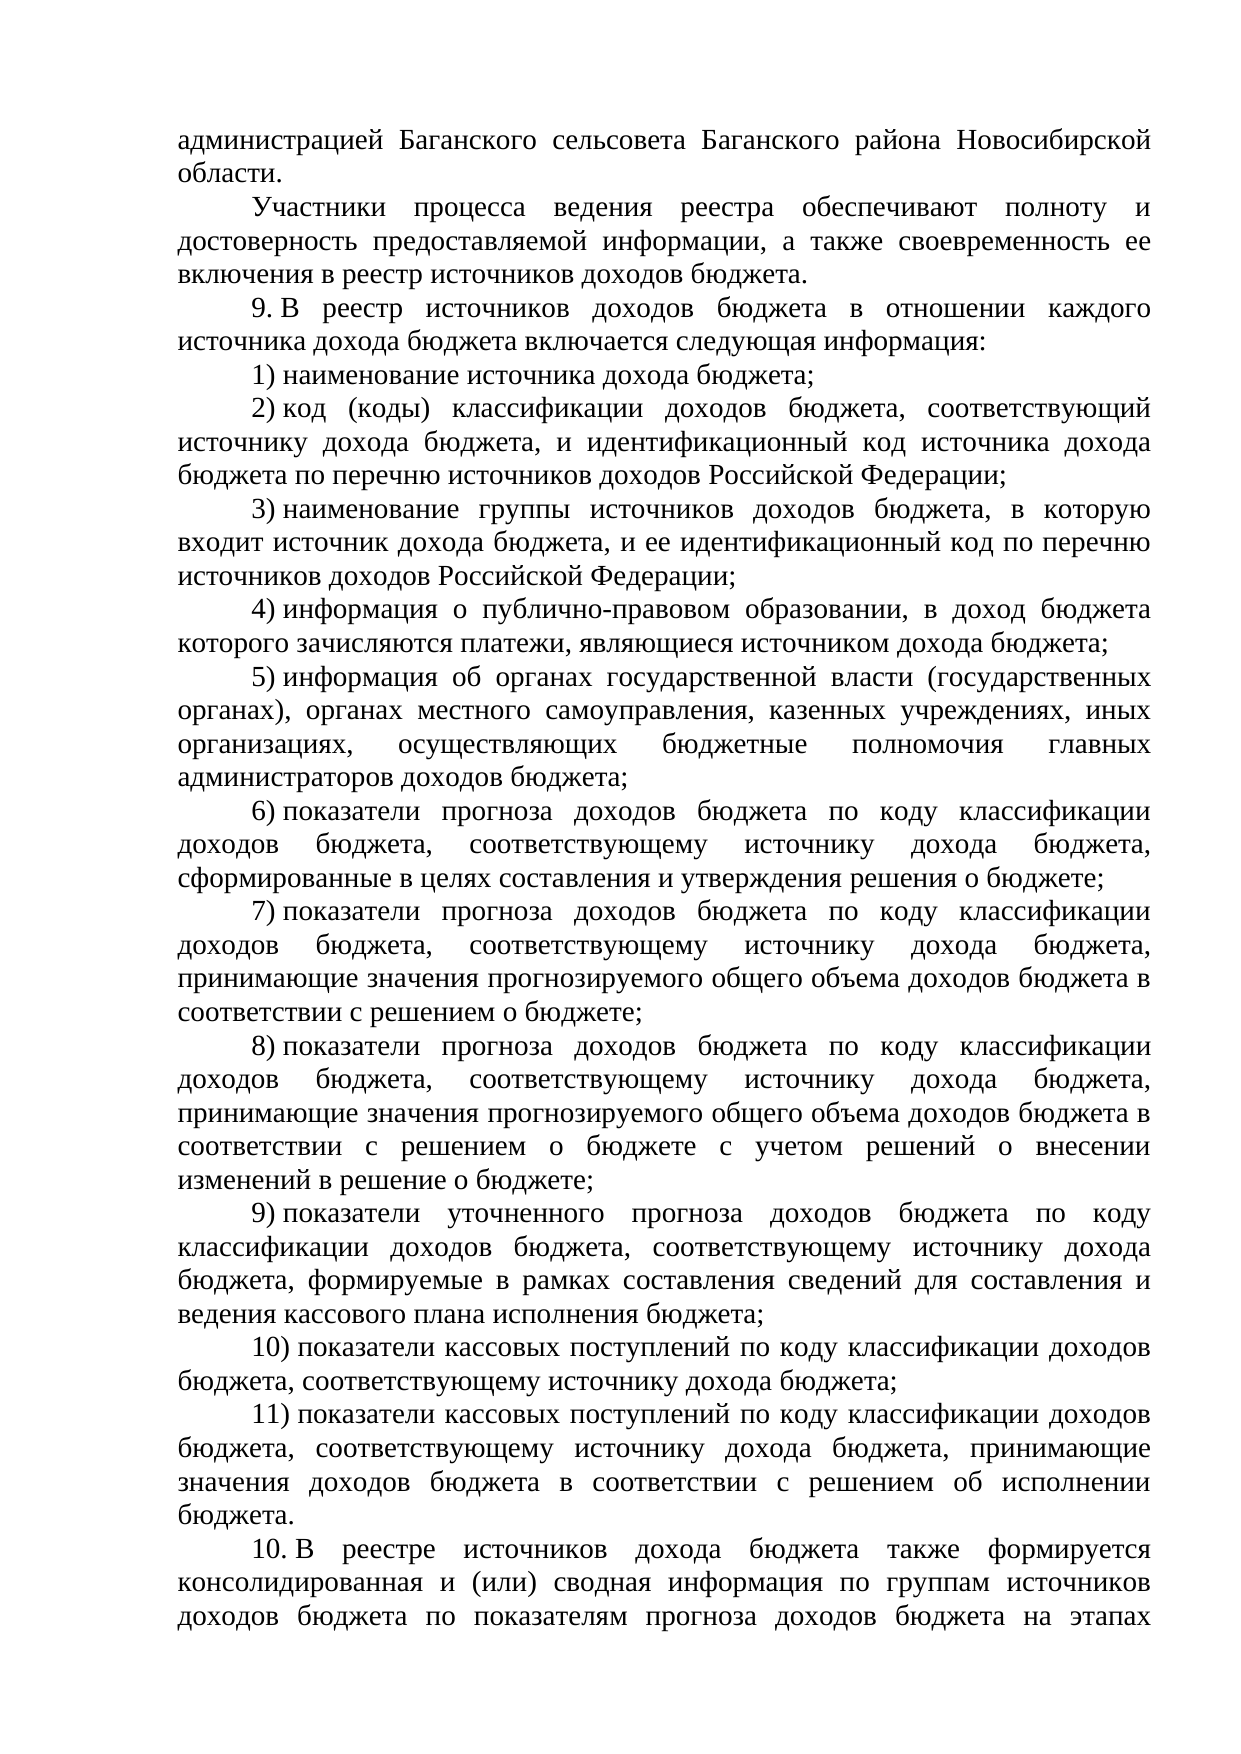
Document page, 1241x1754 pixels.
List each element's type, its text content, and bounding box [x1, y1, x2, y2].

text 10) показатели кассовых поступлений по коду классификации доходов бюджета, соответствующему источнику дохода бюджета; [177, 1329, 1152, 1397]
text 3) наименование группы источников доходов бюджета, в которую входит источник дохода бюджета, и ее идентификационный код по перечню источников доходов Российской Федерации; [177, 491, 1152, 592]
text 6) показатели прогноза доходов бюджета по коду классификации доходов бюджета, соответствующему источнику дохода бюджета, сформированные в целях составления и утверждения решения о бюджете; [177, 793, 1152, 893]
text 8) показатели прогноза доходов бюджета по коду классификации доходов бюджета, соответствующему источнику дохода бюджета, принимающие значения прогнозируемого общего объема доходов бюджета в соответствии с решением о бюджете с учетом решений о внесении изменений в решение о бюджете; [177, 1028, 1152, 1195]
text 9. В реестр источников доходов бюджета в отношении каждого источника дохода бюджета включается следующая информация: [177, 290, 1152, 357]
text 9) показатели уточненного прогноза доходов бюджета по коду классификации доходов бюджета, соответствующему источнику дохода бюджета, формируемые в рамках составления сведений для составления и ведения кассового плана исполнения бюджета; [177, 1195, 1152, 1329]
text Участники процесса ведения реестра обеспечивают полноту и достоверность предоставляемой информации, а также своевременность ее включения в реестр источников доходов бюджета. [177, 189, 1152, 290]
text 2) код (коды) классификации доходов бюджета, соответствующий источнику дохода бюджета, и идентификационный код источника дохода бюджета по перечню источников доходов Российской Федерации; [177, 390, 1152, 491]
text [177, 1531, 1152, 1631]
text 11) показатели кассовых поступлений по коду классификации доходов бюджета, соответствующему источнику дохода бюджета, принимающие значения доходов бюджета в соответствии с решением об исполнении бюджета. [177, 1397, 1152, 1531]
text 4) информация о публично-правовом образовании, в доход бюджета которого зачисляются платежи, являющиеся источником дохода бюджета; [177, 592, 1152, 659]
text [177, 122, 1152, 189]
text 5) информация об органах государственной власти (государственных органах), органах местного самоуправления, казенных учреждениях, иных организациях, осуществляющих бюджетные полномочия главных администраторов доходов бюджета; [177, 659, 1152, 793]
text 7) показатели прогноза доходов бюджета по коду классификации доходов бюджета, соответствующему источнику дохода бюджета, принимающие значения прогнозируемого общего объема доходов бюджета в соответствии с решением о бюджете; [177, 893, 1152, 1028]
text 1) наименование источника дохода бюджета; [177, 357, 1152, 390]
